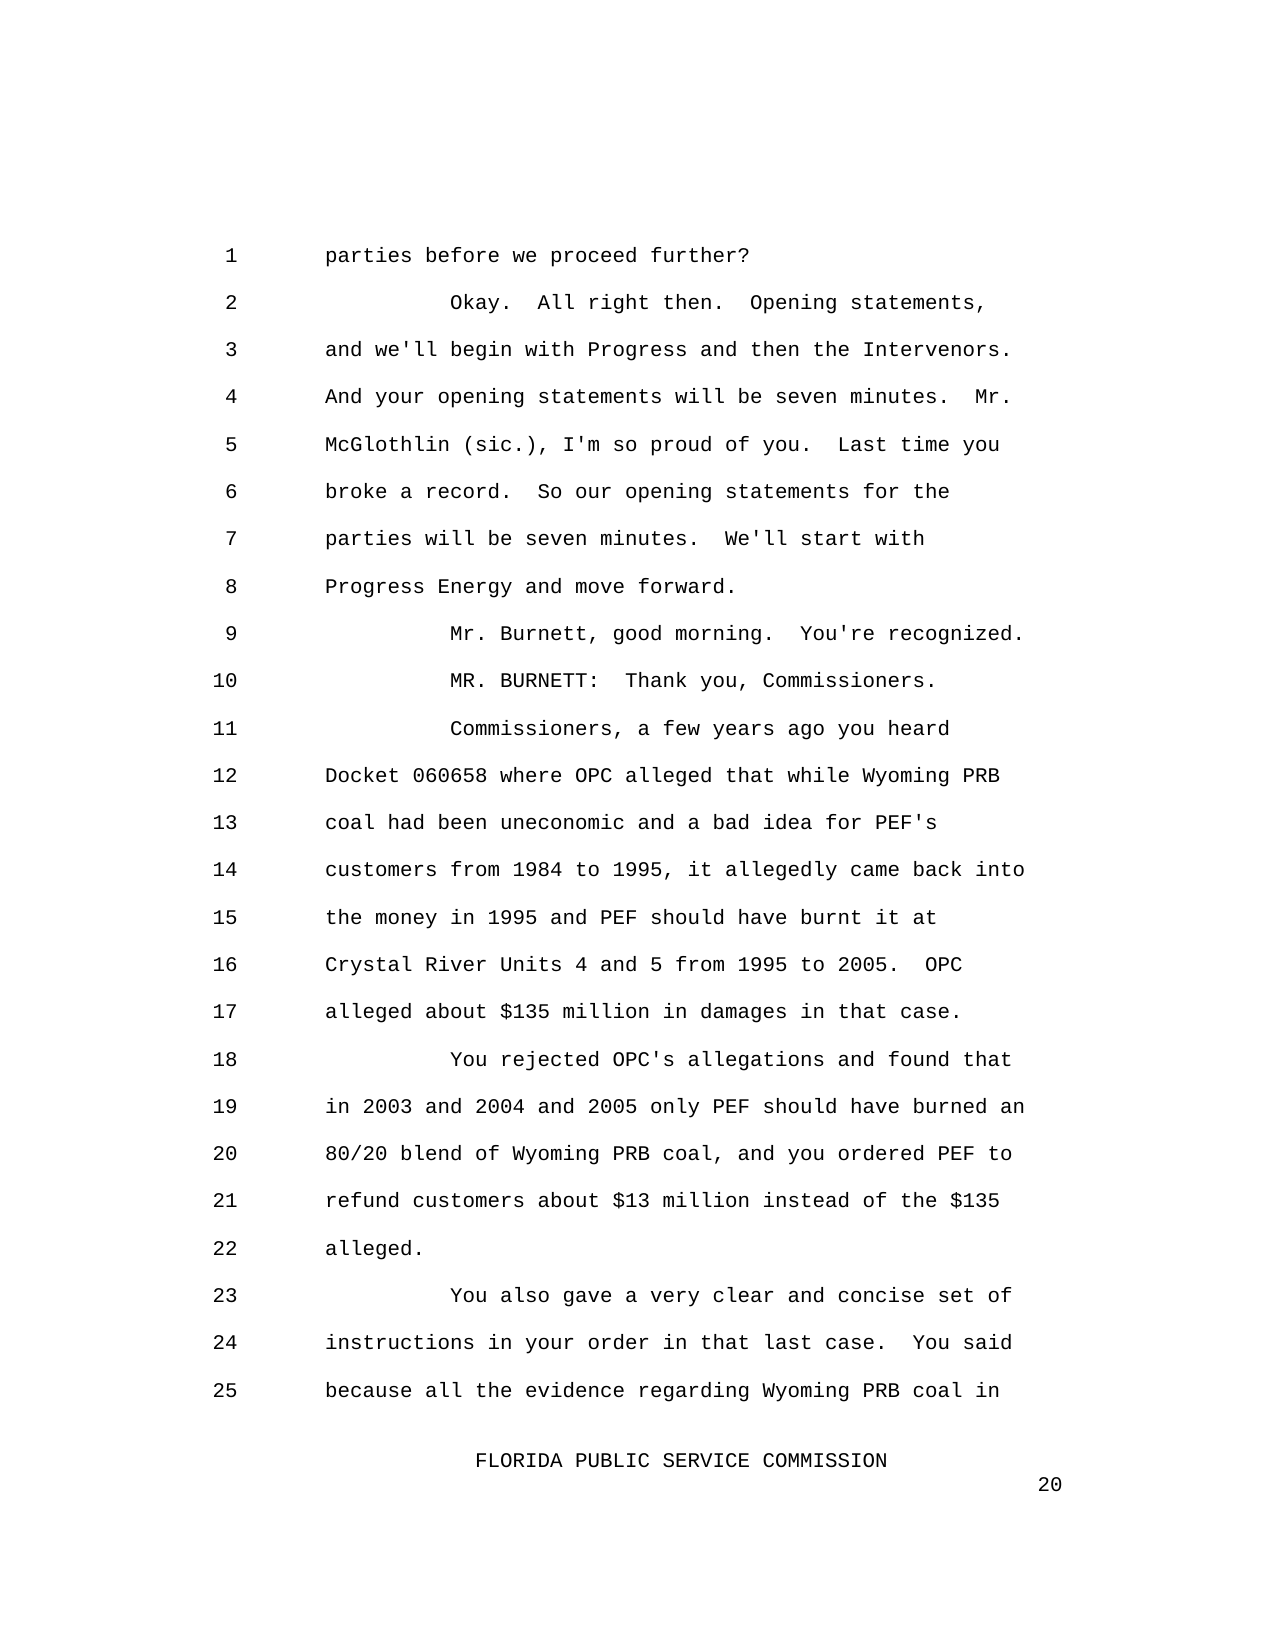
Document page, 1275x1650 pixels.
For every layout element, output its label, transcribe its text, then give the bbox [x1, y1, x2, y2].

text 24 instructions in your order in that last case. You said [137, 1332, 1138, 1356]
text 20 [137, 1474, 1138, 1498]
text FLORIDA PUBLIC SERVICE COMMISSION [137, 1451, 1138, 1474]
text 9 Mr. Burnett, good morning. You're recognized. [137, 623, 1138, 647]
text 1 parties before we proceed further? [137, 244, 1138, 268]
text 2 Okay. All right then. Opening statements, [137, 292, 1138, 316]
text 15 the money in 1995 and PEF should have burnt it at [137, 907, 1138, 930]
text 4 And your opening statements will be seven minutes. Mr. [137, 386, 1138, 410]
text 18 You rejected OPC's allegations and found that [137, 1048, 1138, 1072]
text 13 coal had been uneconomic and a bad idea for PEF's [137, 812, 1138, 836]
text 6 broke a record. So our opening statements for the [137, 481, 1138, 505]
text 7 parties will be seven minutes. We'll start with [137, 528, 1138, 552]
text 3 and we'll begin with Progress and then the Intervenors. [137, 339, 1138, 363]
text 23 You also gave a very clear and concise set of [137, 1285, 1138, 1309]
text 22 alleged. [137, 1238, 1138, 1261]
text 8 Progress Energy and move forward. [137, 576, 1138, 599]
text 12 Docket 060658 where OPC alleged that while Wyoming PRB [137, 765, 1138, 788]
text 11 Commissioners, a few years ago you heard [137, 717, 1138, 741]
text 20 80/20 blend of Wyoming PRB coal, and you ordered PEF to [137, 1143, 1138, 1167]
text 25 because all the evidence regarding Wyoming PRB coal in [137, 1379, 1138, 1403]
text 16 Crystal River Units 4 and 5 from 1995 to 2005. OPC [137, 954, 1138, 978]
text 10 MR. BURNETT: Thank you, Commissioners. [137, 670, 1138, 694]
text 5 McGlothlin (sic.), I'm so proud of you. Last time you [137, 434, 1138, 457]
text 19 in 2003 and 2004 and 2005 only PEF should have burned an [137, 1096, 1138, 1119]
text 21 refund customers about $13 million instead of the $135 [137, 1190, 1138, 1214]
text 17 alleged about $135 million in damages in that case. [137, 1001, 1138, 1025]
text 14 customers from 1984 to 1995, it allegedly came back into [137, 859, 1138, 883]
